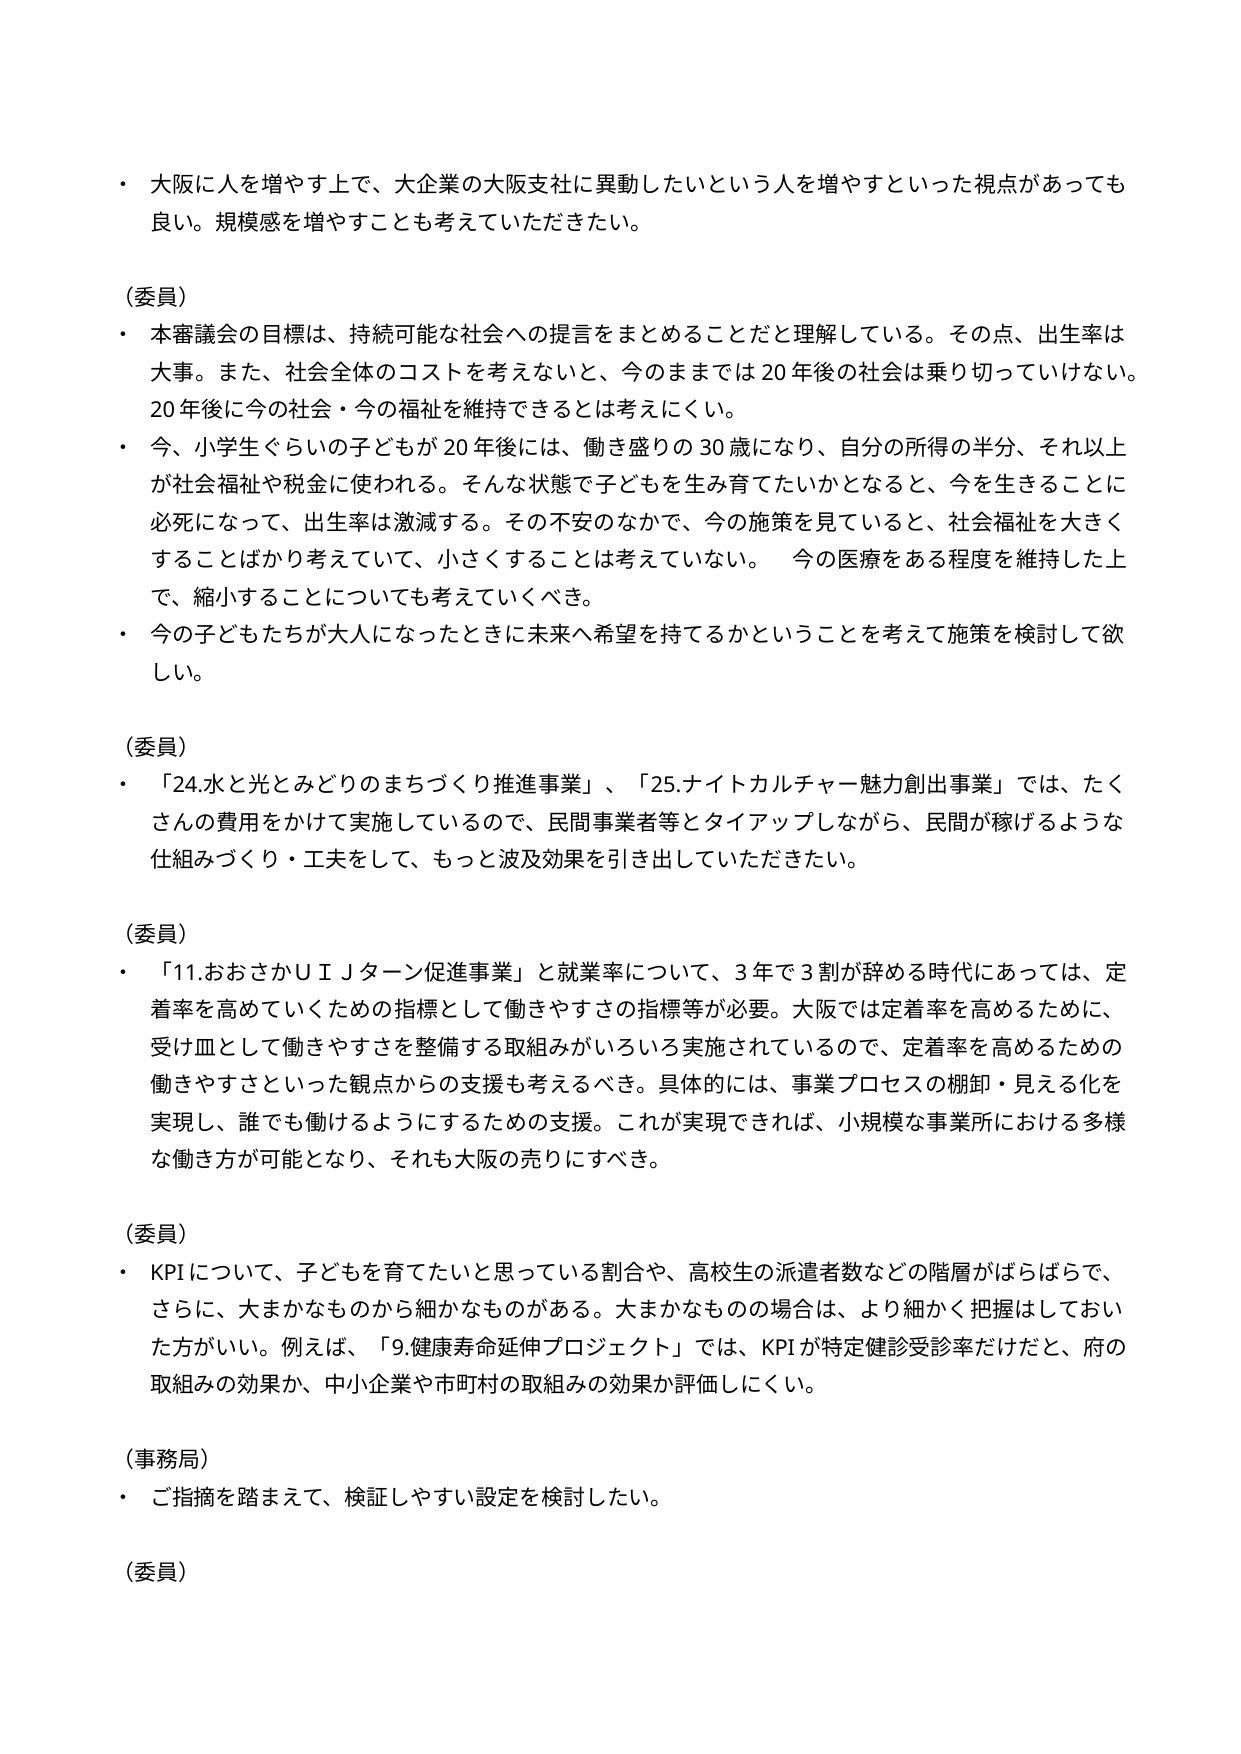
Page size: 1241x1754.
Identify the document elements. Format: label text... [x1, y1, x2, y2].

text （委員） [112, 727, 1128, 764]
list 本審議会の目標は、持続可能な社会への提言をまとめることだと理解している。その点、出生率は大事。また、社会全体のコストを考えないと、今のままでは20年後の社会は乗り切っていけない。20年後に今の社会・今の福祉を維持できるとは考えにくい。 [112, 314, 1128, 427]
list 今、小学生ぐらいの子どもが20年後には、働き盛りの30歳になり、自分の所得の半分、それ以上が社会福祉や税金に使われる。そんな状態で子どもを生み育てたいかとなると、今を生きることに必死になって、出生率は激減する。その不安のなかで、今の施策を見ていると、社会福祉を大きくすることばかり考えていて、小さくすることは考えていない。 今の医療をある程度を維持した上で、縮小することについても考えていくべき。 [112, 427, 1128, 614]
text （委員） [112, 1552, 1128, 1589]
text （委員） [112, 1214, 1128, 1252]
text （委員） [112, 914, 1128, 952]
list ご指摘を踏まえて、検証しやすい設定を検討したい。 [112, 1477, 1128, 1514]
text （委員） [112, 277, 1128, 314]
text （事務局） [112, 1439, 1128, 1477]
list 大阪に人を増やす上で、大企業の大阪支社に異動したいという人を増やすといった視点があっても良い。規模感を増やすことも考えていただきたい。 [112, 164, 1128, 239]
list KPIについて、子どもを育てたいと思っている割合や、高校生の派遣者数などの階層がばらばらで、さらに、大まかなものから細かなものがある。大まかなものの場合は、より細かく把握はしておいた方がいい。例えば、「9.健康寿命延伸プロジェクト」では、KPIが特定健診受診率だけだと、府の取組みの効果か、中小企業や市町村の取組みの効果か評価しにくい。 [112, 1252, 1128, 1402]
list 「24.水と光とみどりのまちづくり推進事業」、「25.ナイトカルチャー魅力創出事業」では、たくさんの費用をかけて実施しているので、民間事業者等とタイアップしながら、民間が稼げるような仕組みづくり・工夫をして、もっと波及効果を引き出していただきたい。 [112, 764, 1128, 877]
list 「11.おおさかＵＩＪターン促進事業」と就業率について、3年で3割が辞める時代にあっては、定着率を高めていくための指標として働きやすさの指標等が必要。大阪では定着率を高めるために、受け皿として働きやすさを整備する取組みがいろいろ実施されているので、定着率を高めるための働きやすさといった観点からの支援も考えるべき。具体的には、事業プロセスの棚卸・見える化を実現し、誰でも働けるようにするための支援。これが実現できれば、小規模な事業所における多様な働き方が可能となり、それも大阪の売りにすべき。 [112, 952, 1128, 1177]
list 今の子どもたちが大人になったときに未来へ希望を持てるかということを考えて施策を検討して欲しい。 [112, 614, 1128, 689]
